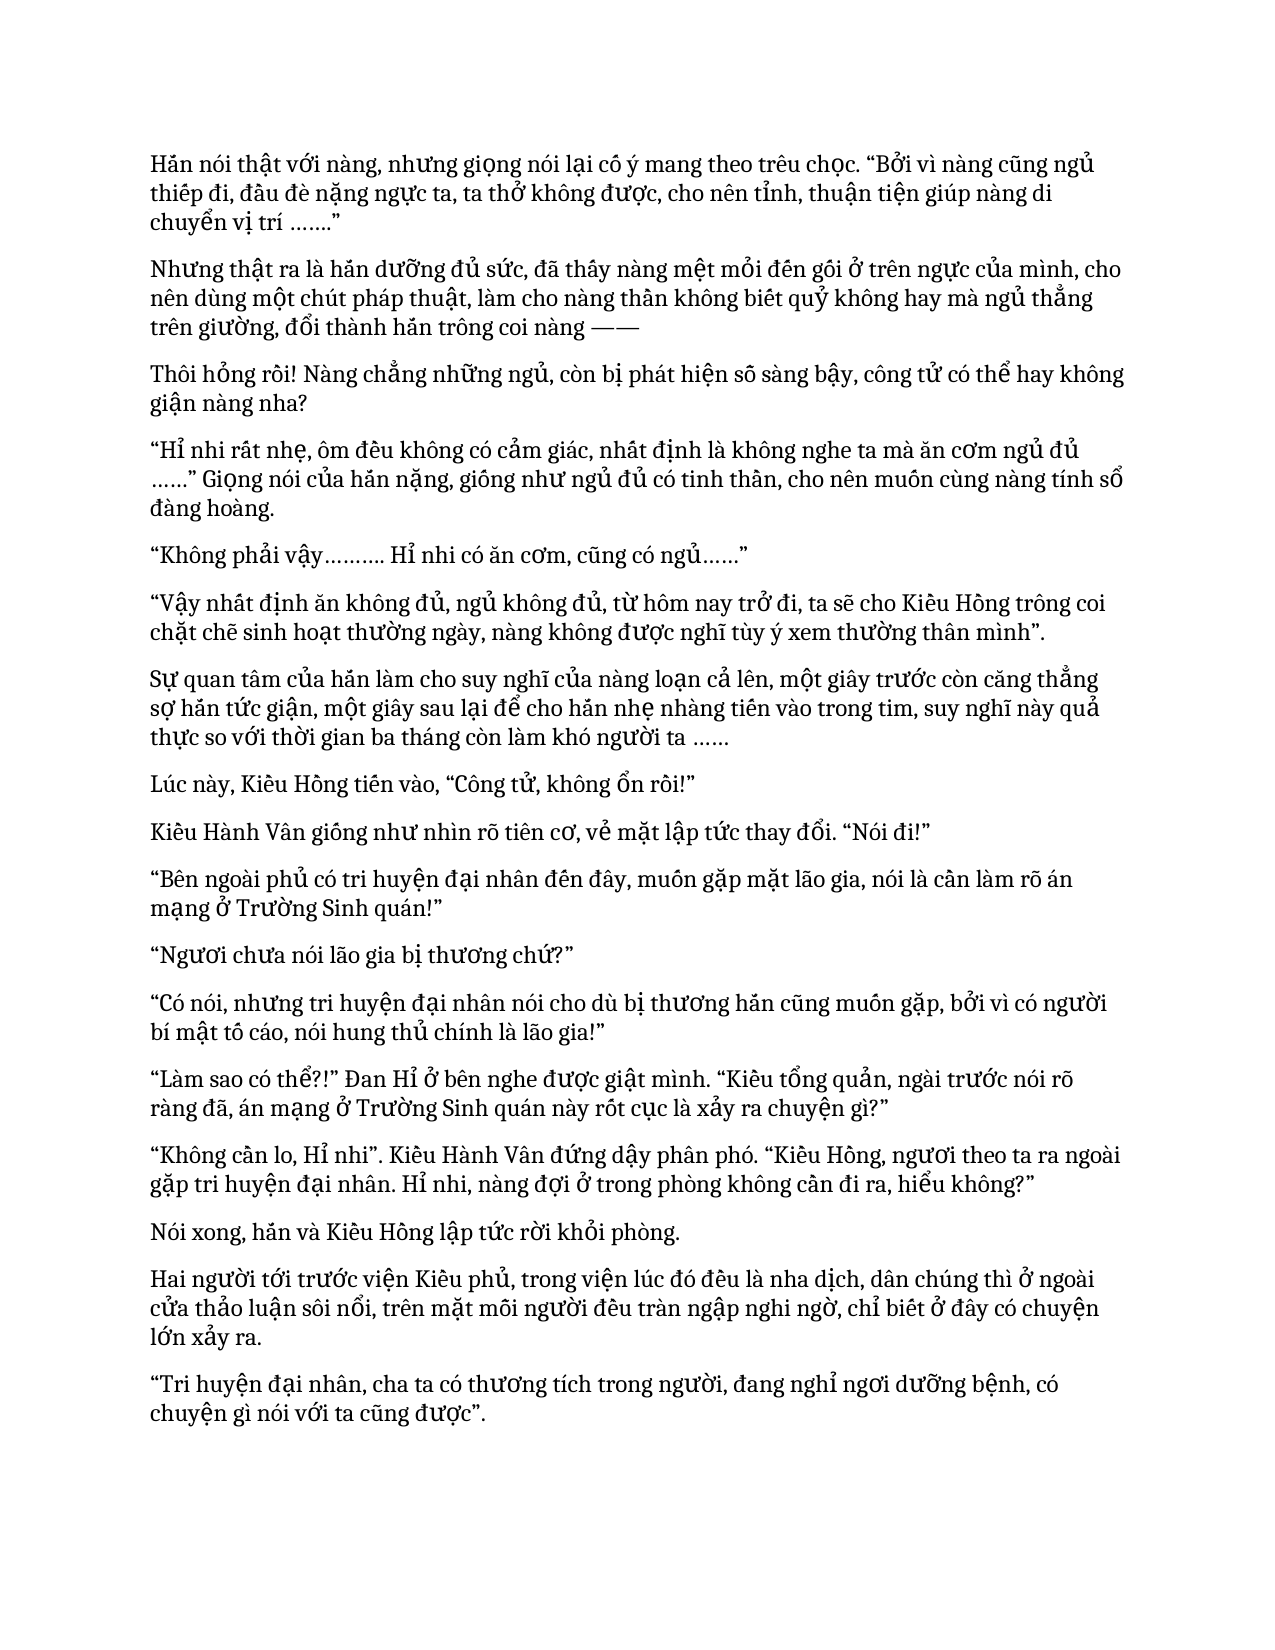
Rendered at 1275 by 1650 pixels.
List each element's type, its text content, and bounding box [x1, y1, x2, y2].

text “Không cần lo, Hỉ nhi”. Kiều Hành Vân đứng dậy phân phó. “Kiều Hồng, ngươi theo ta ra ngoài gặp tri huyện đại nhân. Hỉ nhi, nàng đợi ở trong phòng không cần đi ra, hiểu không?” [150, 1141, 1125, 1199]
text Hắn nói thật với nàng, nhưng giọng nói lại cố ý mang theo trêu chọc. “Bởi vì nàng cũng ngủ thiếp đi, đầu đè nặng ngực ta, ta thở không được, cho nên tỉnh, thuận tiện giúp nàng di chuyển vị trí …….” [150, 150, 1125, 236]
text “Tri huyện đại nhân, cha ta có thương tích trong người, đang nghỉ ngơi dưỡng bệnh, có chuyện gì nói với ta cũng được”. [150, 1370, 1125, 1427]
text Hai người tới trước viện Kiều phủ, trong viện lúc đó đều là nha dịch, dân chúng thì ở ngoài cửa thảo luận sôi nổi, trên mặt mỗi người đều tràn ngập nghi ngờ, chỉ biết ở đây có chuyện lớn xảy ra. [150, 1265, 1125, 1351]
text “Có nói, nhưng tri huyện đại nhân nói cho dù bị thương hắn cũng muốn gặp, bởi vì có người bí mật tố cáo, nói hung thủ chính là lão gia!” [150, 989, 1125, 1046]
text “Làm sao có thể?!” Đan Hỉ ở bên nghe được giật mình. “Kiều tổng quản, ngài trước nói rõ ràng đã, án mạng ở Trường Sinh quán này rốt cục là xảy ra chuyện gì?” [150, 1065, 1125, 1122]
text “Không phải vậy………. Hỉ nhi có ăn cơm, cũng có ngủ……” [150, 541, 1125, 570]
text Lúc này, Kiều Hồng tiến vào, “Công tử, không ổn rồi!” [150, 770, 1125, 799]
text “Bên ngoài phủ có tri huyện đại nhân đến đây, muốn gặp mặt lão gia, nói là cần làm rõ án mạng ở Trường Sinh quán!” [150, 865, 1125, 922]
text Thôi hỏng rồi! Nàng chẳng những ngủ, còn bị phát hiện sỗ sàng bậy, công tử có thể hay không giận nàng nha? [150, 360, 1125, 417]
text “Hỉ nhi rất nhẹ, ôm đều không có cảm giác, nhất định là không nghe ta mà ăn cơm ngủ đủ ……” Giọng nói của hắn nặng, giống như ngủ đủ có tinh thần, cho nên muốn cùng nàng tính sổ đàng hoàng. [150, 436, 1125, 522]
text “Ngươi chưa nói lão gia bị thương chứ?” [150, 941, 1125, 970]
text “Vậy nhất định ăn không đủ, ngủ không đủ, từ hôm nay trở đi, ta sẽ cho Kiều Hồng trông coi chặt chẽ sinh hoạt thường ngày, nàng không được nghĩ tùy ý xem thường thân mình”. [150, 589, 1125, 646]
text Sự quan tâm của hắn làm cho suy nghĩ của nàng loạn cả lên, một giây trước còn căng thẳng sợ hắn tức giận, một giây sau lại để cho hắn nhẹ nhàng tiến vào trong tim, suy nghĩ này quả thực so với thời gian ba tháng còn làm khó người ta …… [150, 665, 1125, 751]
text Kiều Hành Vân giống như nhìn rõ tiên cơ, vẻ mặt lập tức thay đổi. “Nói đi!” [150, 817, 1125, 846]
text Nhưng thật ra là hắn dưỡng đủ sức, đã thấy nàng mệt mỏi đến gối ở trên ngực của mình, cho nên dùng một chút pháp thuật, làm cho nàng thần không biết quỷ không hay mà ngủ thẳng trên giường, đổi thành hắn trông coi nàng —— [150, 255, 1125, 341]
text Nói xong, hắn và Kiều Hồng lập tức rời khỏi phòng. [150, 1217, 1125, 1246]
